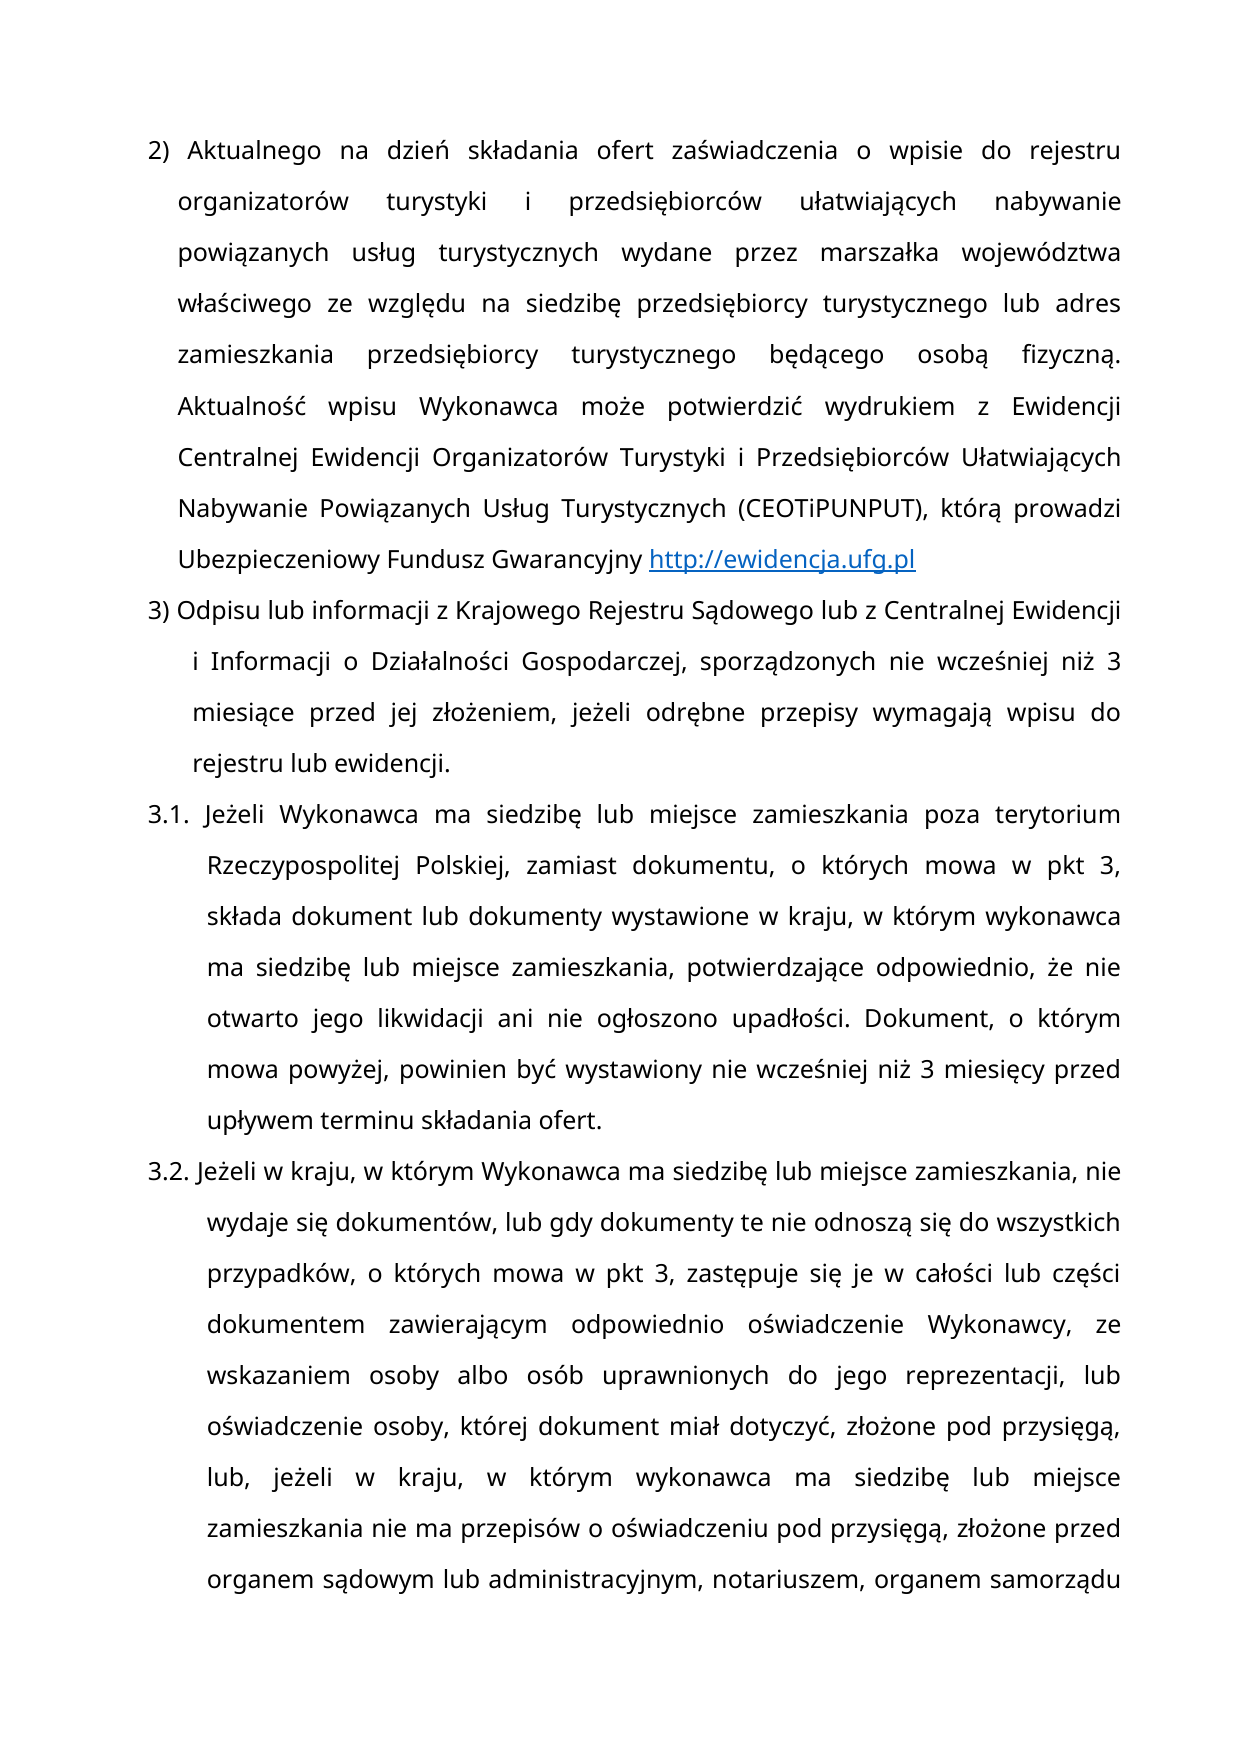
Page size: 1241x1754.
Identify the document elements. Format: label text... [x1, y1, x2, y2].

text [148, 1154, 1122, 1596]
text 3) Odpisu lub informacji z Krajowego Rejestru Sądowego lub z Centralnej Ewidencji i Informacji o Działalności Gospodarczej, sporządzonych nie wcześniej niż 3 miesiące przed jej złożeniem, jeżeli odrębne przepisy wymagają wpisu do rejestru lub ewidencji. [148, 592, 1122, 779]
text 2) Aktualnego na dzień składania ofert zaświadczenia o wpisie do rejestru organizatorów turystyki i przedsiębiorców ułatwiających nabywanie powiązanych usług turystycznych wydane przez marszałka województwa właściwego ze względu na siedzibę przedsiębiorcy turystycznego lub adres zamieszkania przedsiębiorcy turystycznego będącego osobą fizyczną. Aktualność wpisu Wykonawca może potwierdzić wydrukiem z Ewidencji Centralnej Ewidencji Organizatorów Turystyki i Przedsiębiorców Ułatwiających Nabywanie Powiązanych Usług Turystycznych (CEOTiPUNPUT), którą prowadzi Ubezpieczeniowy Fundusz Gwarancyjny http://ewidencja.ufg.pl [148, 133, 1122, 575]
text 3.1. Jeżeli Wykonawca ma siedzibę lub miejsce zamieszkania poza terytorium Rzeczypospolitej Polskiej, zamiast dokumentu, o których mowa w pkt 3, składa dokument lub dokumenty wystawione w kraju, w którym wykonawca ma siedzibę lub miejsce zamieszkania, potwierdzające odpowiednio, że nie otwarto jego likwidacji ani nie ogłoszono upadłości. Dokument, o którym mowa powyżej, powinien być wystawiony nie wcześniej niż 3 miesięcy przed upływem terminu składania ofert. [148, 796, 1122, 1137]
